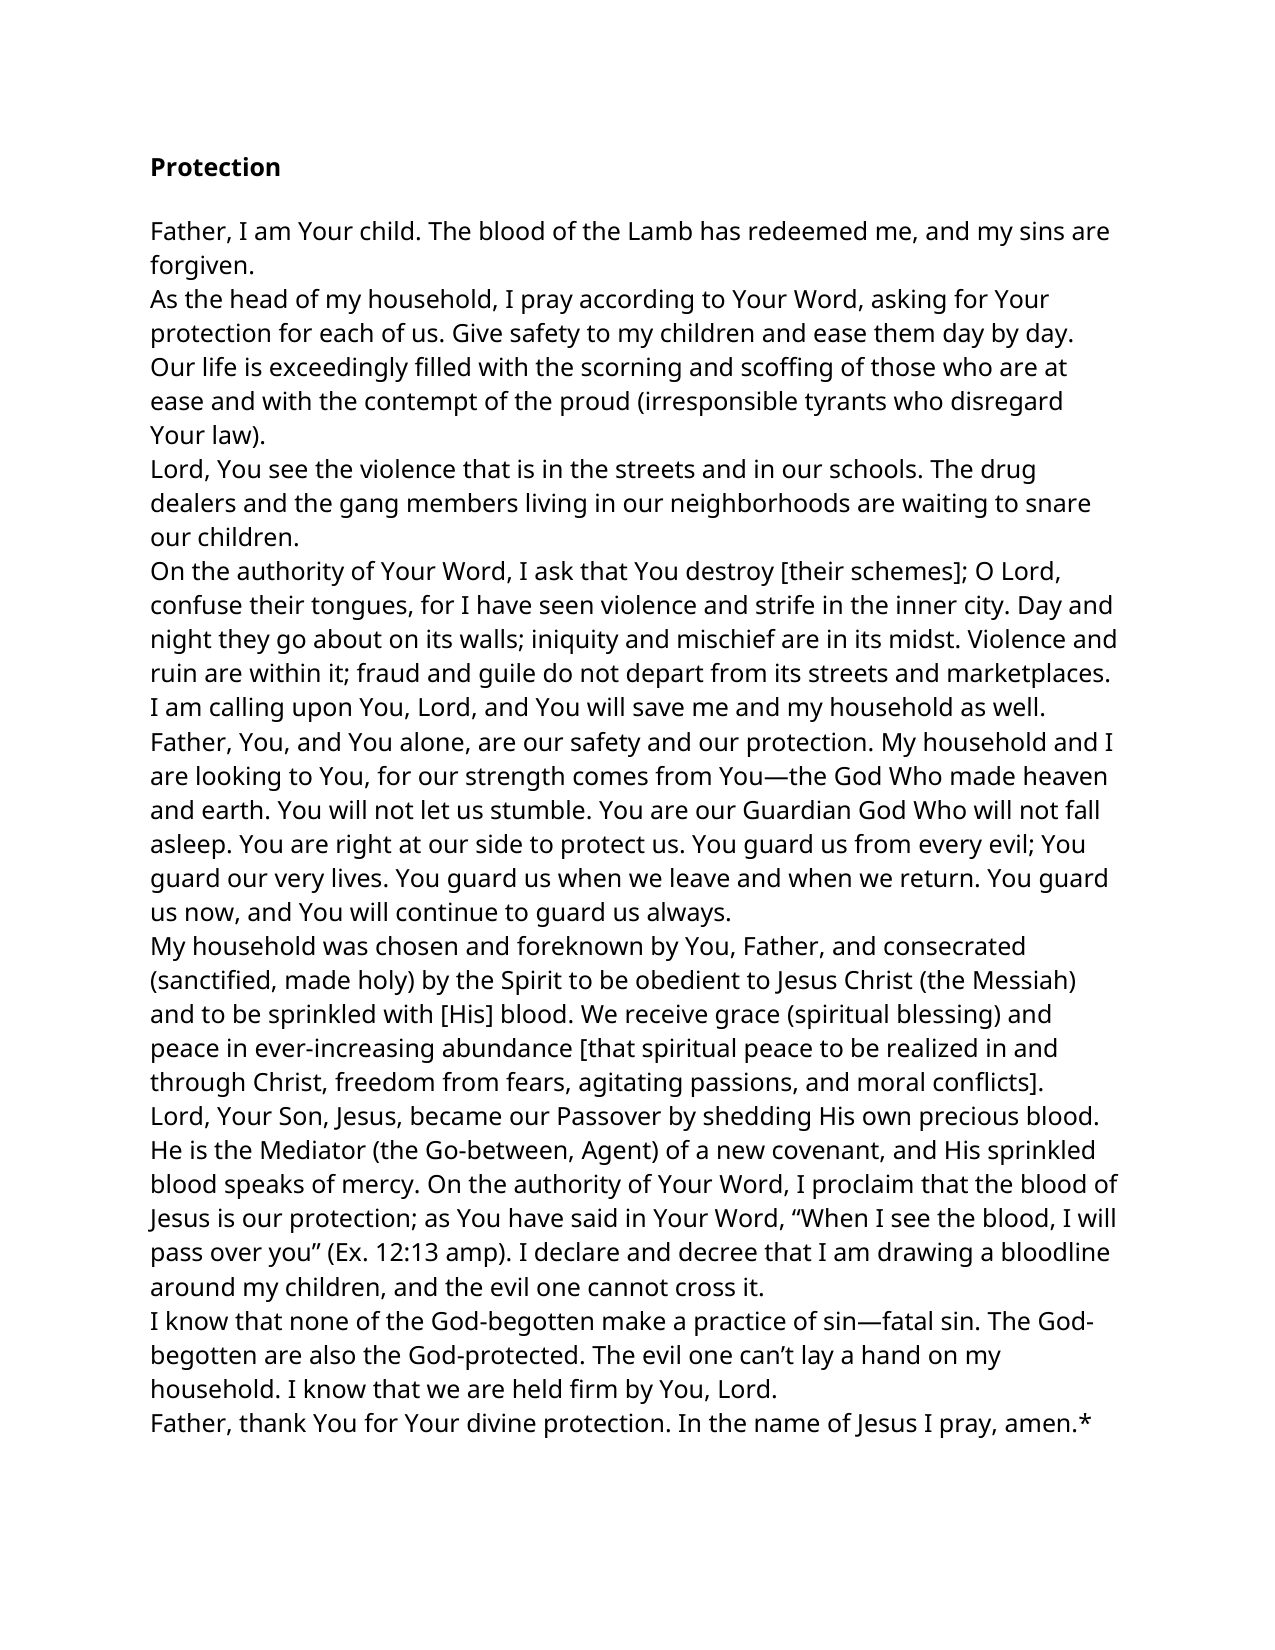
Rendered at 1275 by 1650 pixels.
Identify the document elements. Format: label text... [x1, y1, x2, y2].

text Protection [150, 150, 1125, 184]
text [150, 213, 1125, 1439]
